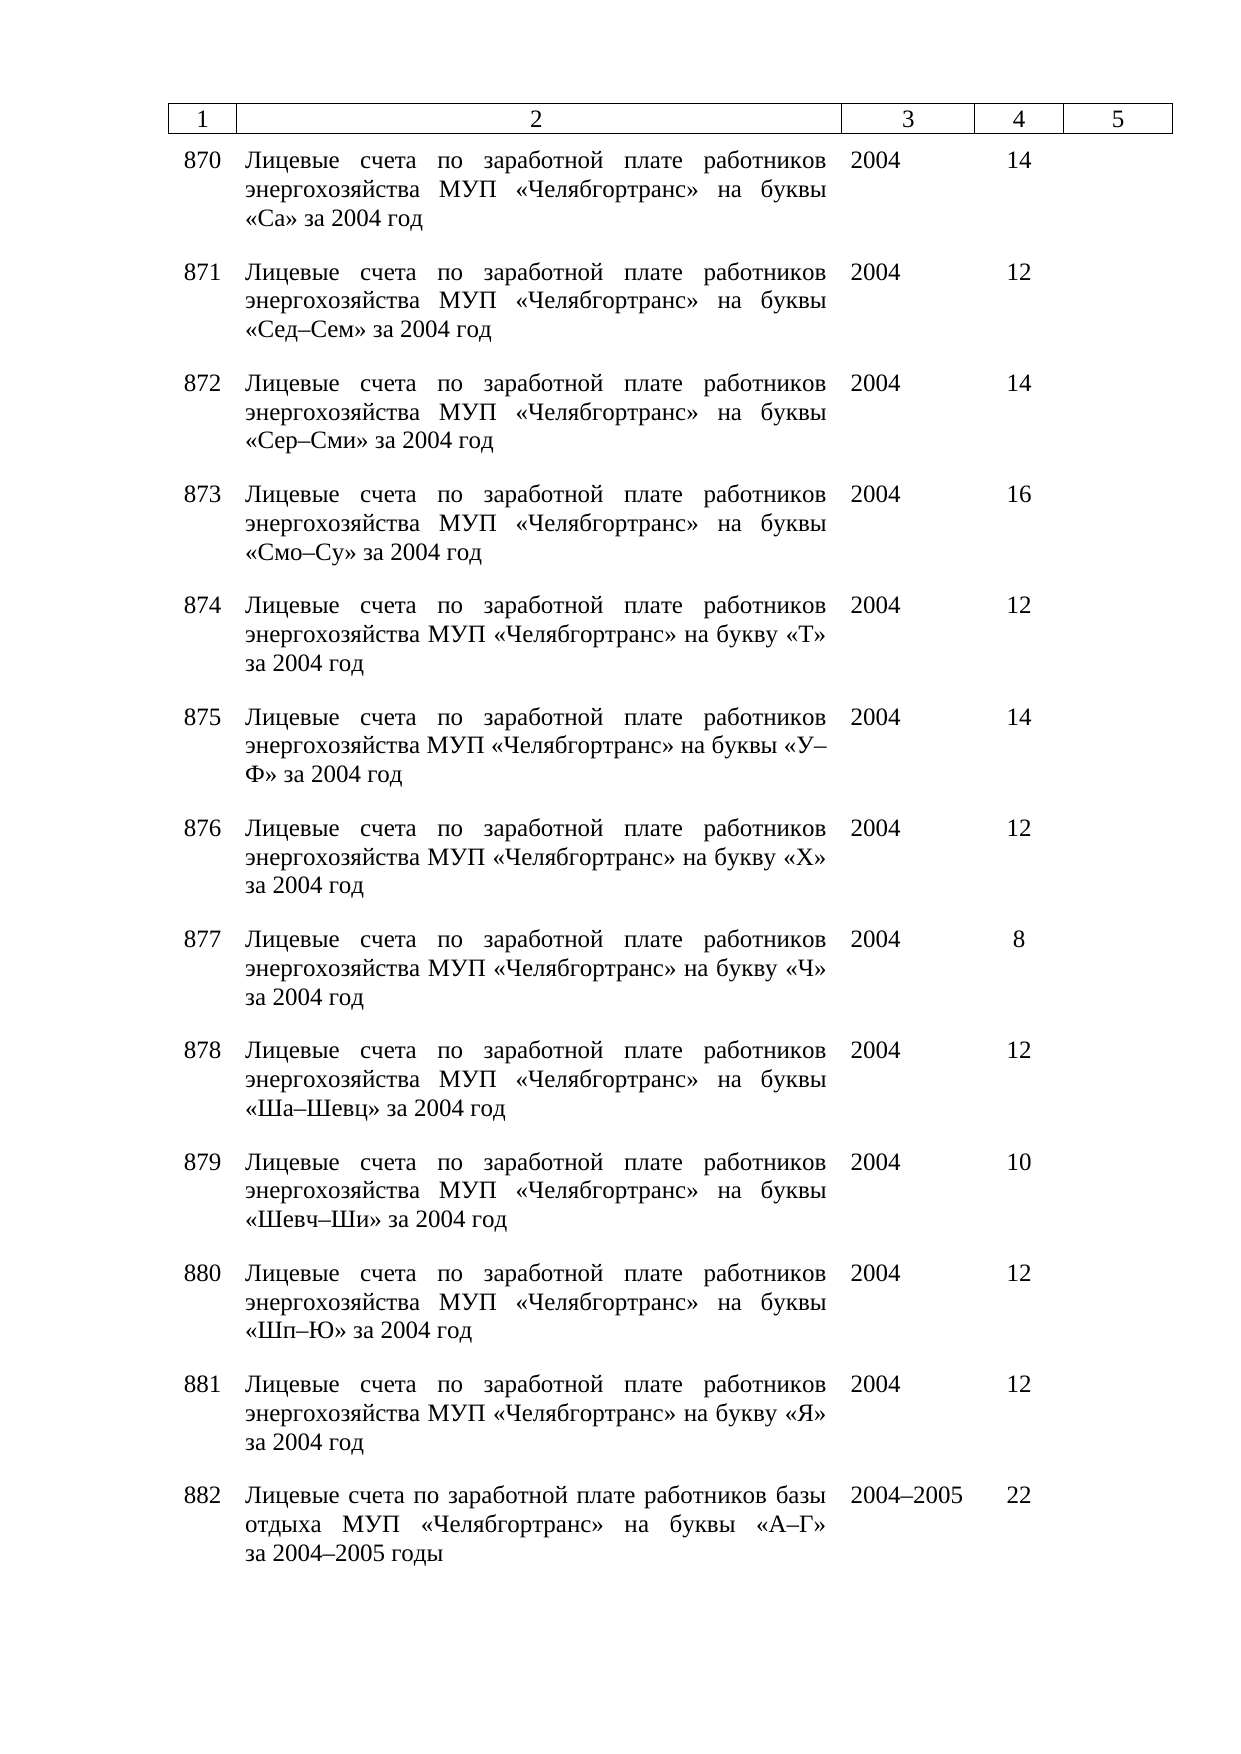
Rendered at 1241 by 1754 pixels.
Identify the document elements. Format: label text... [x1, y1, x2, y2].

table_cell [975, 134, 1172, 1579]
table_header 5 [1064, 104, 1172, 133]
table_header 1 [169, 104, 236, 133]
table_header 4 [975, 104, 1063, 133]
table_header 2 [237, 104, 841, 133]
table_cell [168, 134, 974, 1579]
table_header 3 [842, 104, 974, 133]
